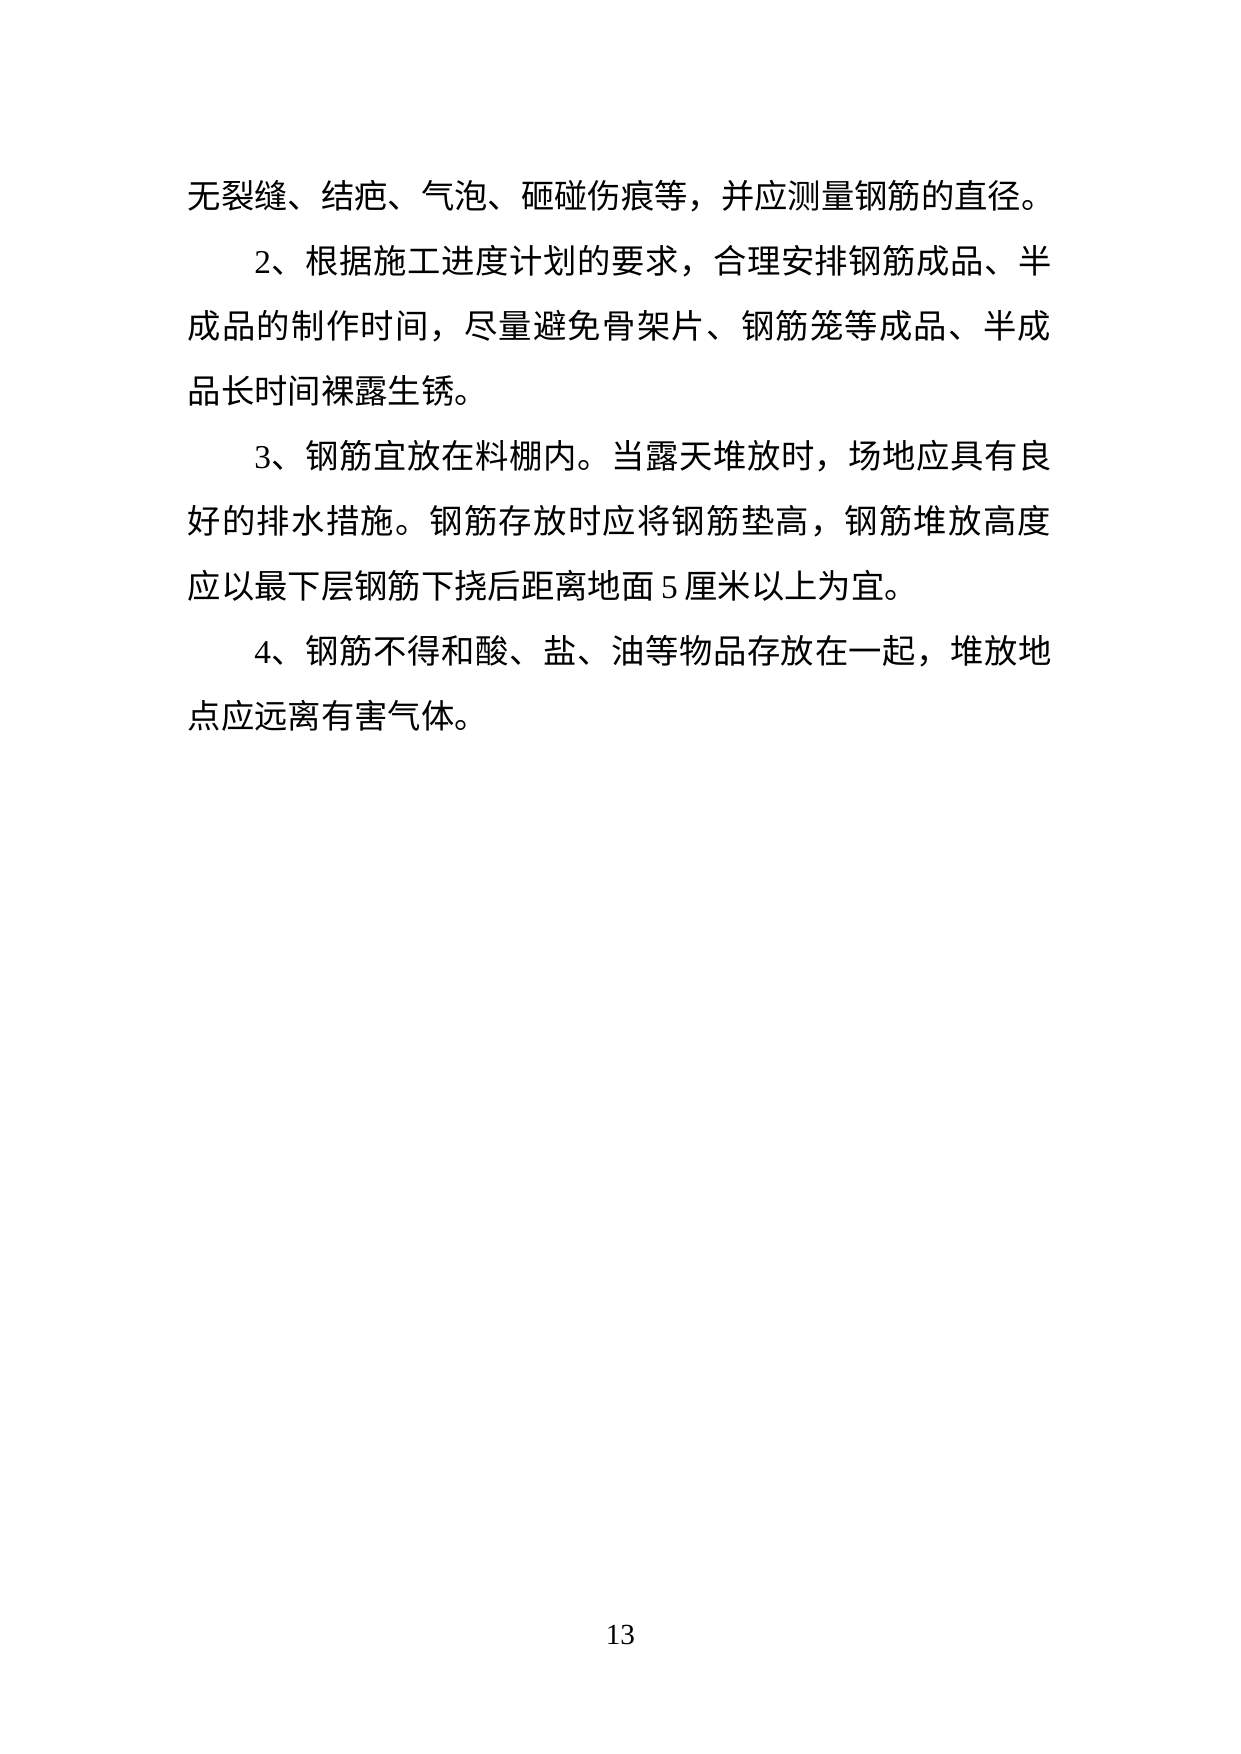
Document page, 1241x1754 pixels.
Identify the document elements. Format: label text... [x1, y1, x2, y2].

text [187, 162, 1053, 227]
text 3、钢筋宜放在料棚内。当露天堆放时，场地应具有良好的排水措施。钢筋存放时应将钢筋垫高，钢筋堆放高度应以最下层钢筋下挠后距离地面5厘米以上为宜。 [187, 422, 1053, 617]
text 4、钢筋不得和酸、盐、油等物品存放在一起，堆放地点应远离有害气体。 [187, 617, 1053, 747]
text 2、根据施工进度计划的要求，合理安排钢筋成品、半成品的制作时间，尽量避免骨架片、钢筋笼等成品、半成品长时间裸露生锈。 [187, 227, 1053, 422]
